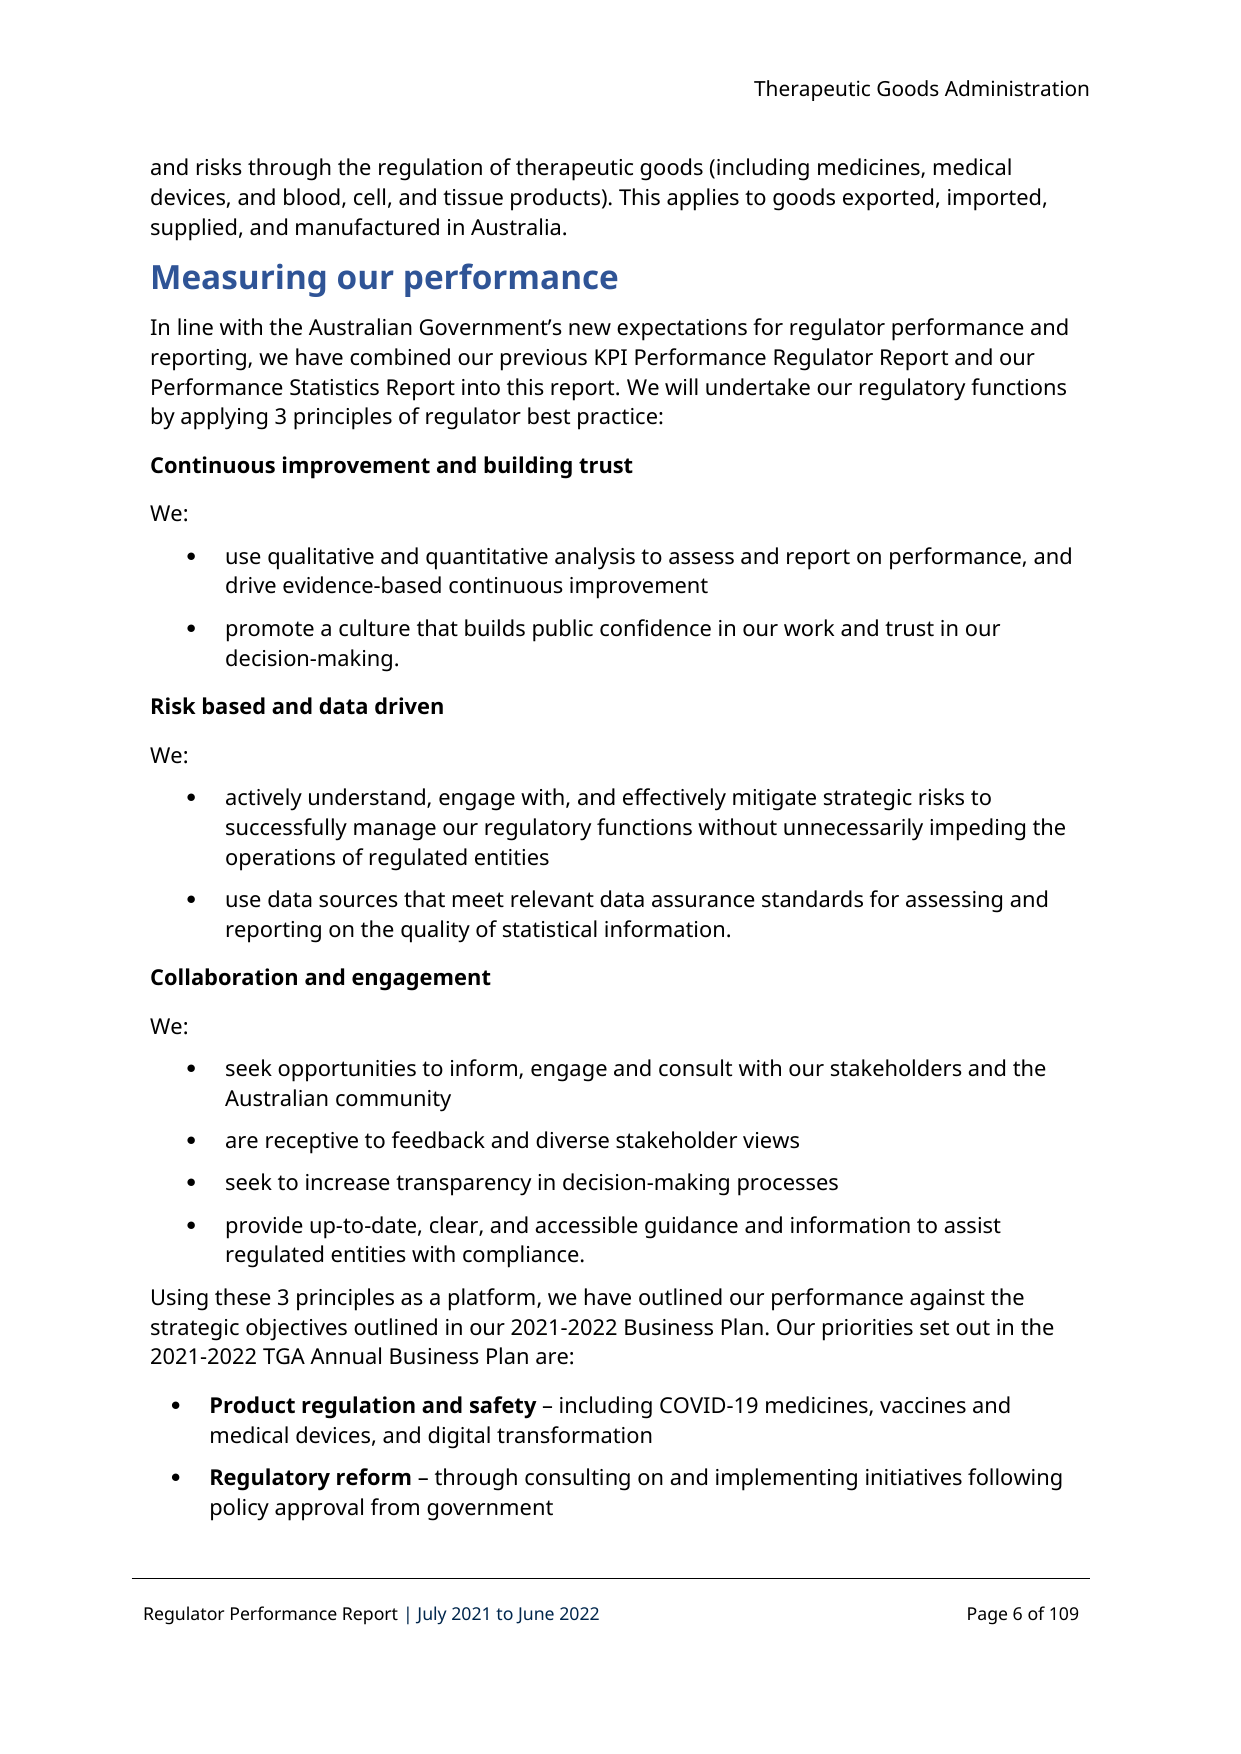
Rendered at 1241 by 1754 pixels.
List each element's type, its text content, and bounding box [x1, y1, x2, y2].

list seek to increase transparency in decision-making processes [187, 1167, 1090, 1197]
list actively understand, engage with, and effectively mitigate strategic risks to successfully manage our regulatory functions without unnecessarily impeding the operations of regulated entities [187, 782, 1090, 871]
list use qualitative and quantitative analysis to assess and report on performance, and drive evidence-based continuous improvement [187, 541, 1090, 600]
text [150, 152, 1090, 242]
list promote a culture that builds public confidence in our work and trust in our decision-making. [187, 613, 1090, 672]
list We: [150, 1011, 1090, 1041]
list Regulatory reform – through consulting on and implementing initiatives following policy approval from government [172, 1462, 1090, 1522]
list are receptive to feedback and diverse stakeholder views [187, 1125, 1090, 1155]
list use data sources that meet relevant data assurance standards for assessing and reporting on the quality of statistical information. [187, 884, 1090, 943]
subtitle Measuring our performance [150, 254, 1090, 299]
list We: [150, 740, 1090, 769]
list Continuous improvement and building trust [150, 450, 1090, 480]
list provide up-to-date, clear, and accessible guidance and information to assist regulated entities with compliance. [187, 1210, 1090, 1269]
list We: [150, 498, 1090, 528]
list Risk based and data driven [150, 691, 1090, 721]
list seek opportunities to inform, engage and consult with our stakeholders and the Australian community [187, 1053, 1090, 1113]
text In line with the Australian Government’s new expectations for regulator performance and reporting, we have combined our previous KPI Performance Regulator Report and our Performance Statistics Report into this report. We will undertake our regulatory functions by applying 3 principles of regulator best practice: [150, 312, 1090, 431]
text Using these 3 principles as a platform, we have outlined our performance against the strategic objectives outlined in our 2021-2022 Business Plan. Our priorities set out in the 2021-2022 TGA Annual Business Plan are: [150, 1282, 1090, 1371]
list Collaboration and engagement [150, 962, 1090, 992]
list Product regulation and safety – including COVID-19 medicines, vaccines and medical devices, and digital transformation [172, 1390, 1090, 1449]
